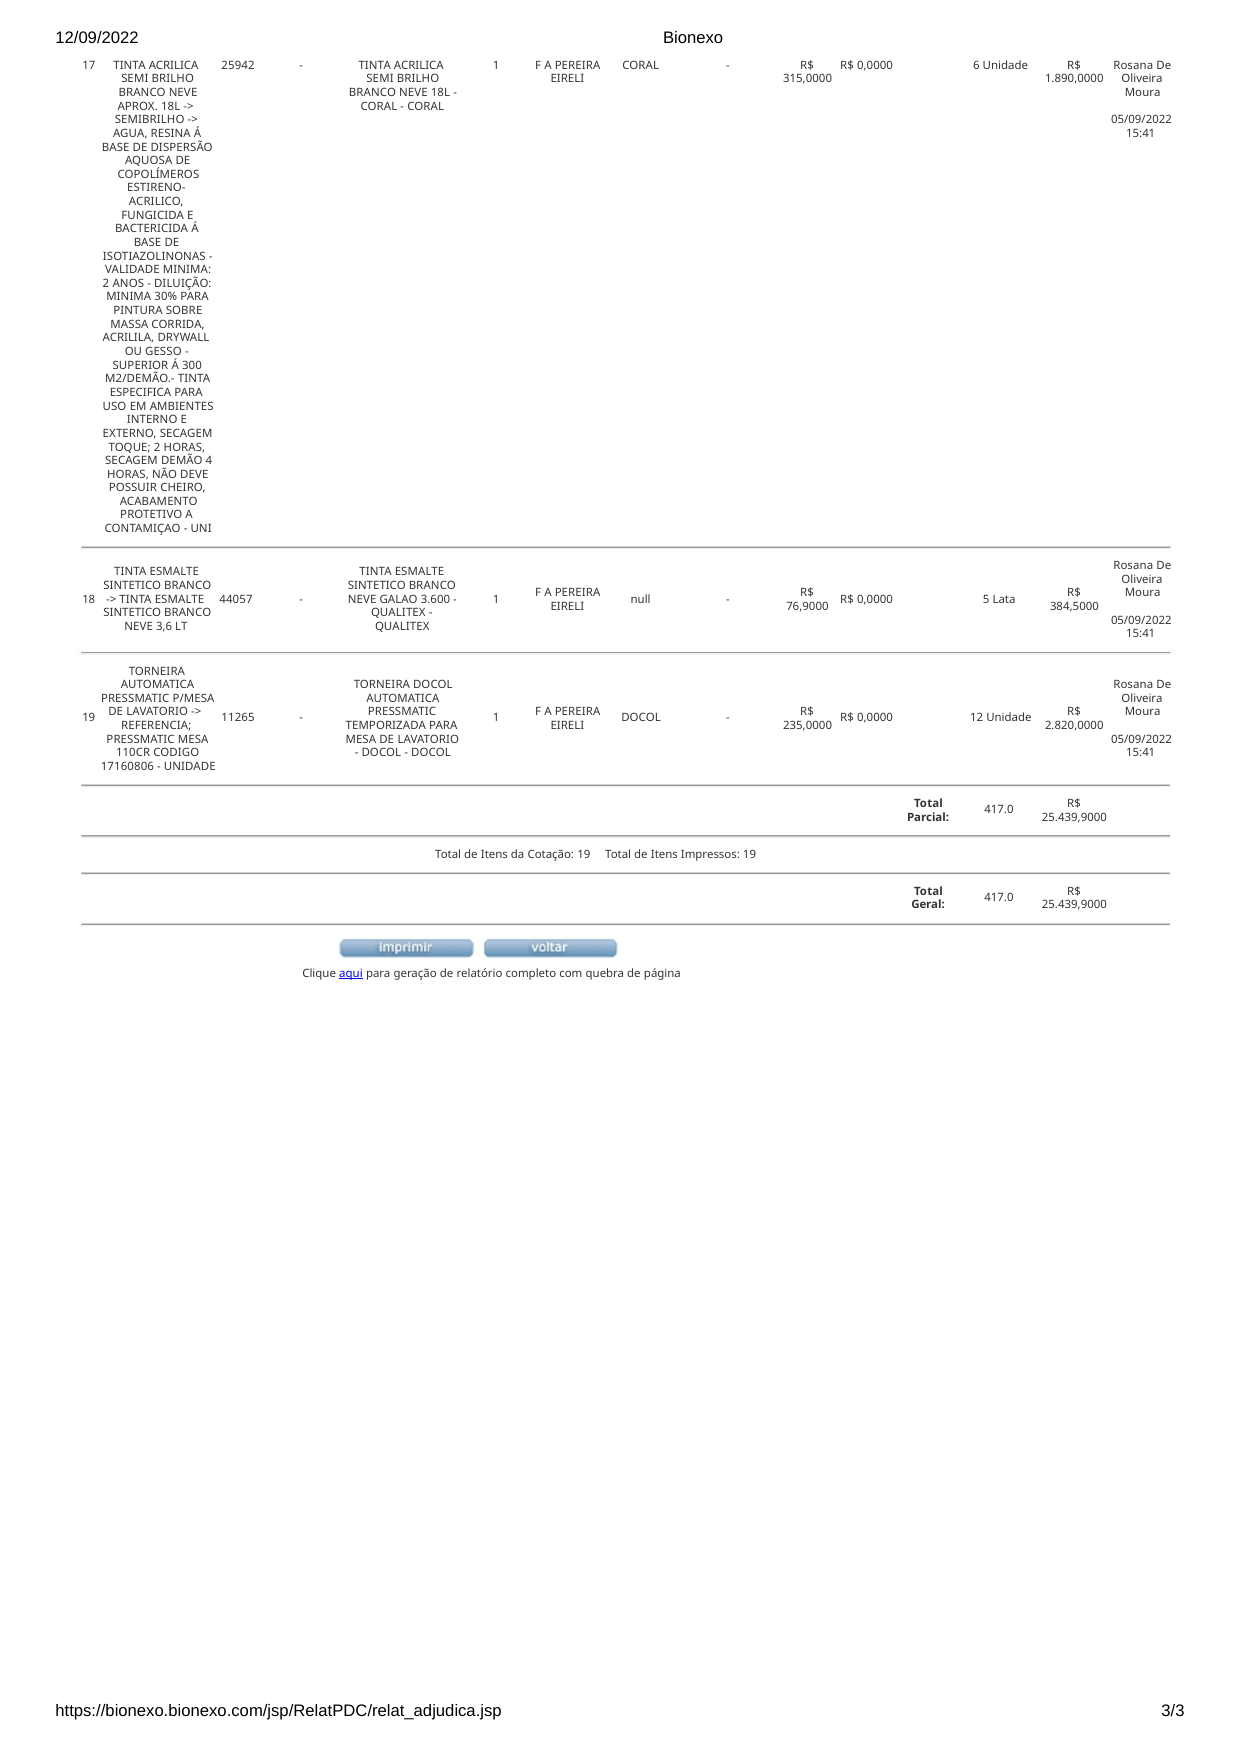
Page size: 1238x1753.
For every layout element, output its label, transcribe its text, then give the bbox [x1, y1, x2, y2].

text - [299, 592, 321, 606]
text BASE DE DISPERSÃO [102, 140, 227, 154]
text ACRILICO, [129, 195, 214, 208]
text 17.0 [991, 802, 1030, 816]
text 235,0000 [783, 718, 848, 732]
text 10CR CODIGO [122, 745, 213, 759]
text NEVE GALAO 3.600 - [348, 592, 472, 606]
text DOCOL [621, 711, 675, 725]
text DE LAVATORIO -> [108, 705, 228, 719]
text Parcial: [907, 810, 968, 824]
text R$ [1067, 58, 1097, 72]
text EXTERNO, SECAGEM [102, 426, 226, 440]
text 17 [82, 58, 112, 72]
text Oliveira [1121, 691, 1185, 705]
picture [0, 0, 1238, 1753]
text M2/DEMÃO.- TINTA [105, 372, 226, 386]
text OU GESSO - [124, 344, 226, 358]
text TINTA ACRILICA [113, 58, 216, 72]
text Total [914, 884, 963, 898]
text COPOLÍMEROS [117, 167, 214, 181]
text SINTETICO BRANCO [103, 578, 275, 592]
text MINIMA 30% PARA [106, 290, 226, 304]
text REFERENCIA; [121, 719, 228, 732]
text ACRILILA, DRYWALL [102, 331, 226, 344]
text BRANCO NEVE 18L - [349, 86, 471, 99]
text PRESSMATIC [368, 705, 474, 718]
text VALIDADE MINIMA: [105, 263, 226, 276]
text Bionexo [663, 29, 748, 47]
text Total de Itens Impressos: 19 [605, 847, 774, 861]
text Total de Itens da Cotação: 19 [435, 847, 605, 861]
text null [630, 592, 666, 606]
text 25942 [221, 58, 270, 72]
text TEMPORIZADA PARA [345, 718, 474, 732]
text 05/09/2022 [1111, 113, 1187, 127]
text USO EM AMBIENTES [102, 399, 226, 413]
text BACTERICIDA Á [115, 222, 214, 236]
text AQUOSA DE [125, 154, 227, 167]
text TORNEIRA [128, 664, 228, 678]
text Clique aqui para geração de relatório completo com quebra de página [302, 966, 683, 980]
text AGUA, RESINA Á [113, 127, 227, 140]
text NEVE 3,6 LT [124, 619, 275, 633]
text AUTOMATICA [366, 691, 474, 705]
text Moura [1124, 705, 1185, 718]
text Oliveira [1121, 572, 1185, 586]
text 1 [493, 592, 516, 606]
text CORAL - CORAL [360, 99, 471, 113]
text - DOCOL - DOCOL [354, 746, 474, 759]
text MESA DE LAVATORIO [345, 732, 474, 746]
text 8 [88, 592, 112, 606]
text R$ 0,0000 [840, 711, 909, 725]
text ANOS - DILUIÇÃO: [112, 276, 226, 290]
text 3/3 [1161, 1702, 1209, 1720]
text TINTA ESMALTE [114, 564, 275, 578]
text R$ [1067, 704, 1097, 718]
text F A PEREIRA [535, 704, 617, 718]
text 1 [493, 58, 516, 72]
text 25.439,9000 [1042, 898, 1122, 912]
text 76,9000 [786, 600, 844, 613]
text Moura [1124, 86, 1185, 99]
text CORAL [622, 58, 674, 72]
text ACABAMENTO [119, 495, 226, 508]
text 15:41 [1126, 627, 1187, 641]
text POSSUIR CHEIRO, [108, 481, 226, 495]
text - [726, 592, 747, 606]
text 315,0000 [783, 72, 848, 86]
text TINTA ESMALTE [359, 564, 472, 578]
text ESPECIFICA PARA [109, 386, 226, 399]
text - [726, 58, 747, 72]
text F A PEREIRA [535, 58, 617, 72]
text - [299, 58, 321, 72]
text AUTOMATICA [121, 678, 228, 691]
text TORNEIRA DOCOL [353, 677, 474, 691]
text 15:41 [1126, 746, 1187, 759]
text 1 [82, 711, 106, 725]
text 2.820,0000 [1045, 718, 1119, 732]
text CONTAMIÇAO - UNI [104, 522, 224, 535]
text 2/09/2022 [64, 29, 163, 47]
text EIRELI [550, 72, 617, 86]
text 17160806 - UNIDADE [101, 759, 228, 773]
text R$ [800, 58, 840, 72]
text SECAGEM DEMÃO 4 [105, 454, 226, 467]
text 12 Unidade [970, 711, 1045, 725]
text APROX. 18L -> [117, 99, 227, 113]
text 05/09/2022 [1111, 732, 1187, 746]
text TINTA ACRILICA [358, 58, 471, 72]
text EIRELI [550, 600, 617, 613]
text 384,5000 [1050, 600, 1114, 613]
text SUPERIOR Á 300 [112, 358, 226, 372]
text FUNGICIDA E [121, 208, 214, 222]
text ESTIRENO- [127, 181, 214, 195]
text ISOTIAZOLINONAS - [103, 249, 226, 263]
text R$ 0,0000 [840, 58, 909, 72]
text HORAS, NÃO DEVE [107, 467, 226, 481]
text R$ [1067, 586, 1114, 600]
text SEMI BRILHO [366, 72, 471, 86]
text MASSA CORRIDA, [110, 317, 226, 331]
text PRESSMATIC P/MESA [101, 691, 228, 705]
text 5/09/2022 [1117, 613, 1187, 627]
text QUALITEX - [371, 606, 472, 619]
text SINTETICO BRANCO [348, 578, 472, 592]
text 17.0 [991, 890, 1030, 904]
text BASE DE [133, 236, 214, 249]
text 25.439,9000 [1042, 810, 1122, 824]
text 1.890,0000 [1045, 72, 1119, 86]
text R$ [1067, 796, 1097, 810]
text EIRELI [550, 718, 617, 732]
text INTERNO E [127, 413, 226, 426]
text R$ [800, 586, 844, 600]
text 15:41 [1126, 127, 1187, 140]
text - [299, 711, 321, 725]
text F A PEREIRA [535, 586, 617, 600]
text Rosana De [1113, 677, 1185, 691]
text R$ 0,0000 [840, 592, 909, 606]
text PRESSMATIC MESA [106, 732, 228, 746]
text - [726, 711, 747, 725]
text Rosana De [1113, 58, 1185, 72]
text 6 Unidade [973, 58, 1041, 72]
text R$ [800, 704, 848, 718]
text 11265 [221, 711, 270, 725]
text Moura [1124, 586, 1185, 600]
text PINTURA SOBRE [113, 304, 226, 317]
text PROTETIVO A [120, 508, 224, 522]
text https://bionexo.bionexo.com/jsp/RelatPDC/relat_adjudica.jsp [55, 1702, 527, 1720]
text SEMI BRILHO [121, 72, 216, 85]
text 1 [493, 711, 516, 725]
text -> TINTA ESMALTE 44057 [112, 592, 275, 606]
text Total [914, 796, 968, 810]
text TOQUE; 2 HORAS, [108, 440, 226, 454]
text QUALITEX [375, 619, 444, 633]
text SEMIBRILHO -> [114, 113, 227, 127]
text R$ [1067, 884, 1097, 898]
text Geral: [911, 898, 963, 912]
text 5 Lata [983, 592, 1032, 606]
text Oliveira [1121, 72, 1185, 86]
text SINTETICO BRANCO [103, 606, 275, 619]
text Rosana De [1113, 558, 1185, 572]
text BRANCO NEVE [118, 85, 227, 99]
